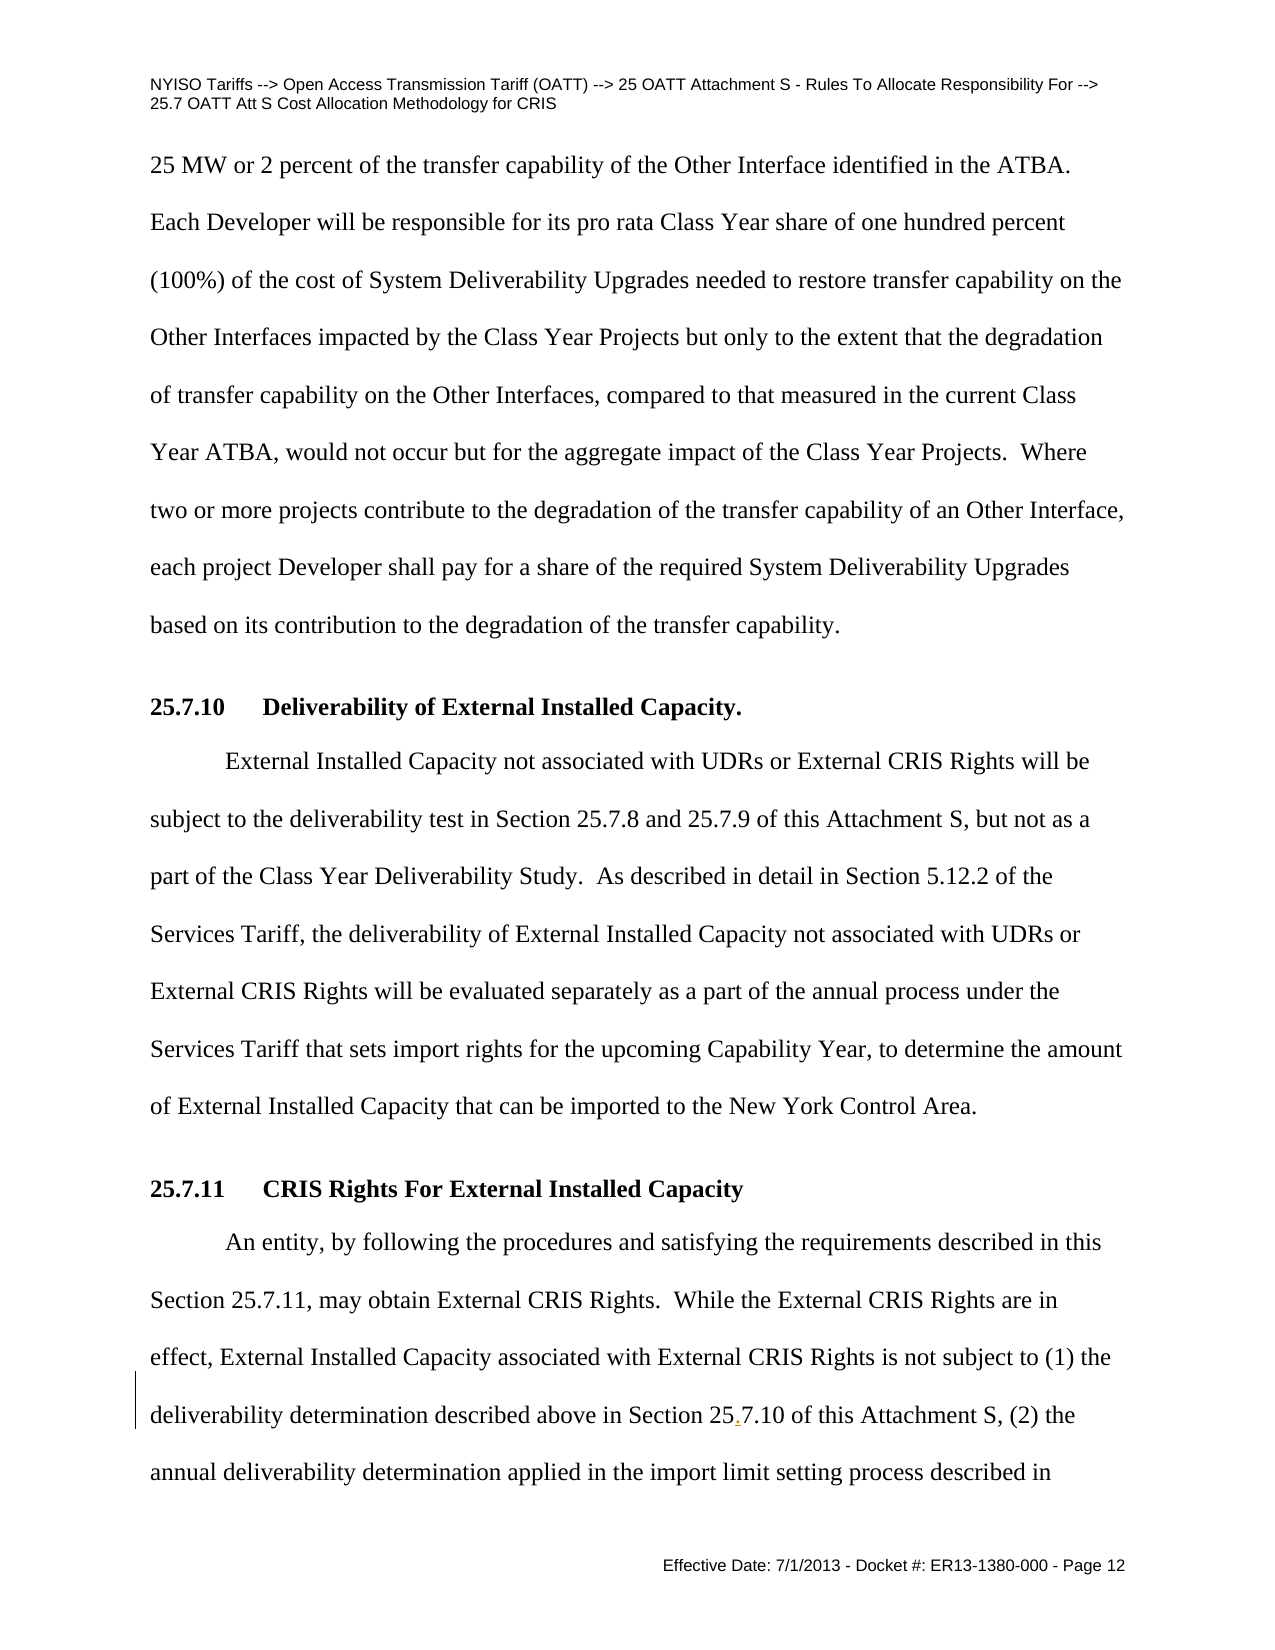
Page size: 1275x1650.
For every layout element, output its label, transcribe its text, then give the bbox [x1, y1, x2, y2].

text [150, 1227, 1125, 1486]
subtitle 25.7.10 Deliverability of External Installed Capacity. [150, 692, 1059, 721]
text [150, 150, 1125, 639]
text External Installed Capacity not associated with UDRs or External CRIS Rights will be subject to the deliverability test in Section 25.7.8 and 25.7.9 of this Attachment S, but not as a part of the Class Year Deliverability Study. As described in detail in Section 5.12.2 of the Services Tariff, the deliverability of External Installed Capacity not associated with UDRs or External CRIS Rights will be evaluated separately as a part of the annual process under the Services Tariff that sets import rights for the upcoming Capability Year, to determine the amount of External Installed Capacity that can be imported to the New York Control Area. [150, 746, 1125, 1120]
subtitle 25.7.11 CRIS Rights For External Installed Capacity [150, 1174, 1059, 1202]
